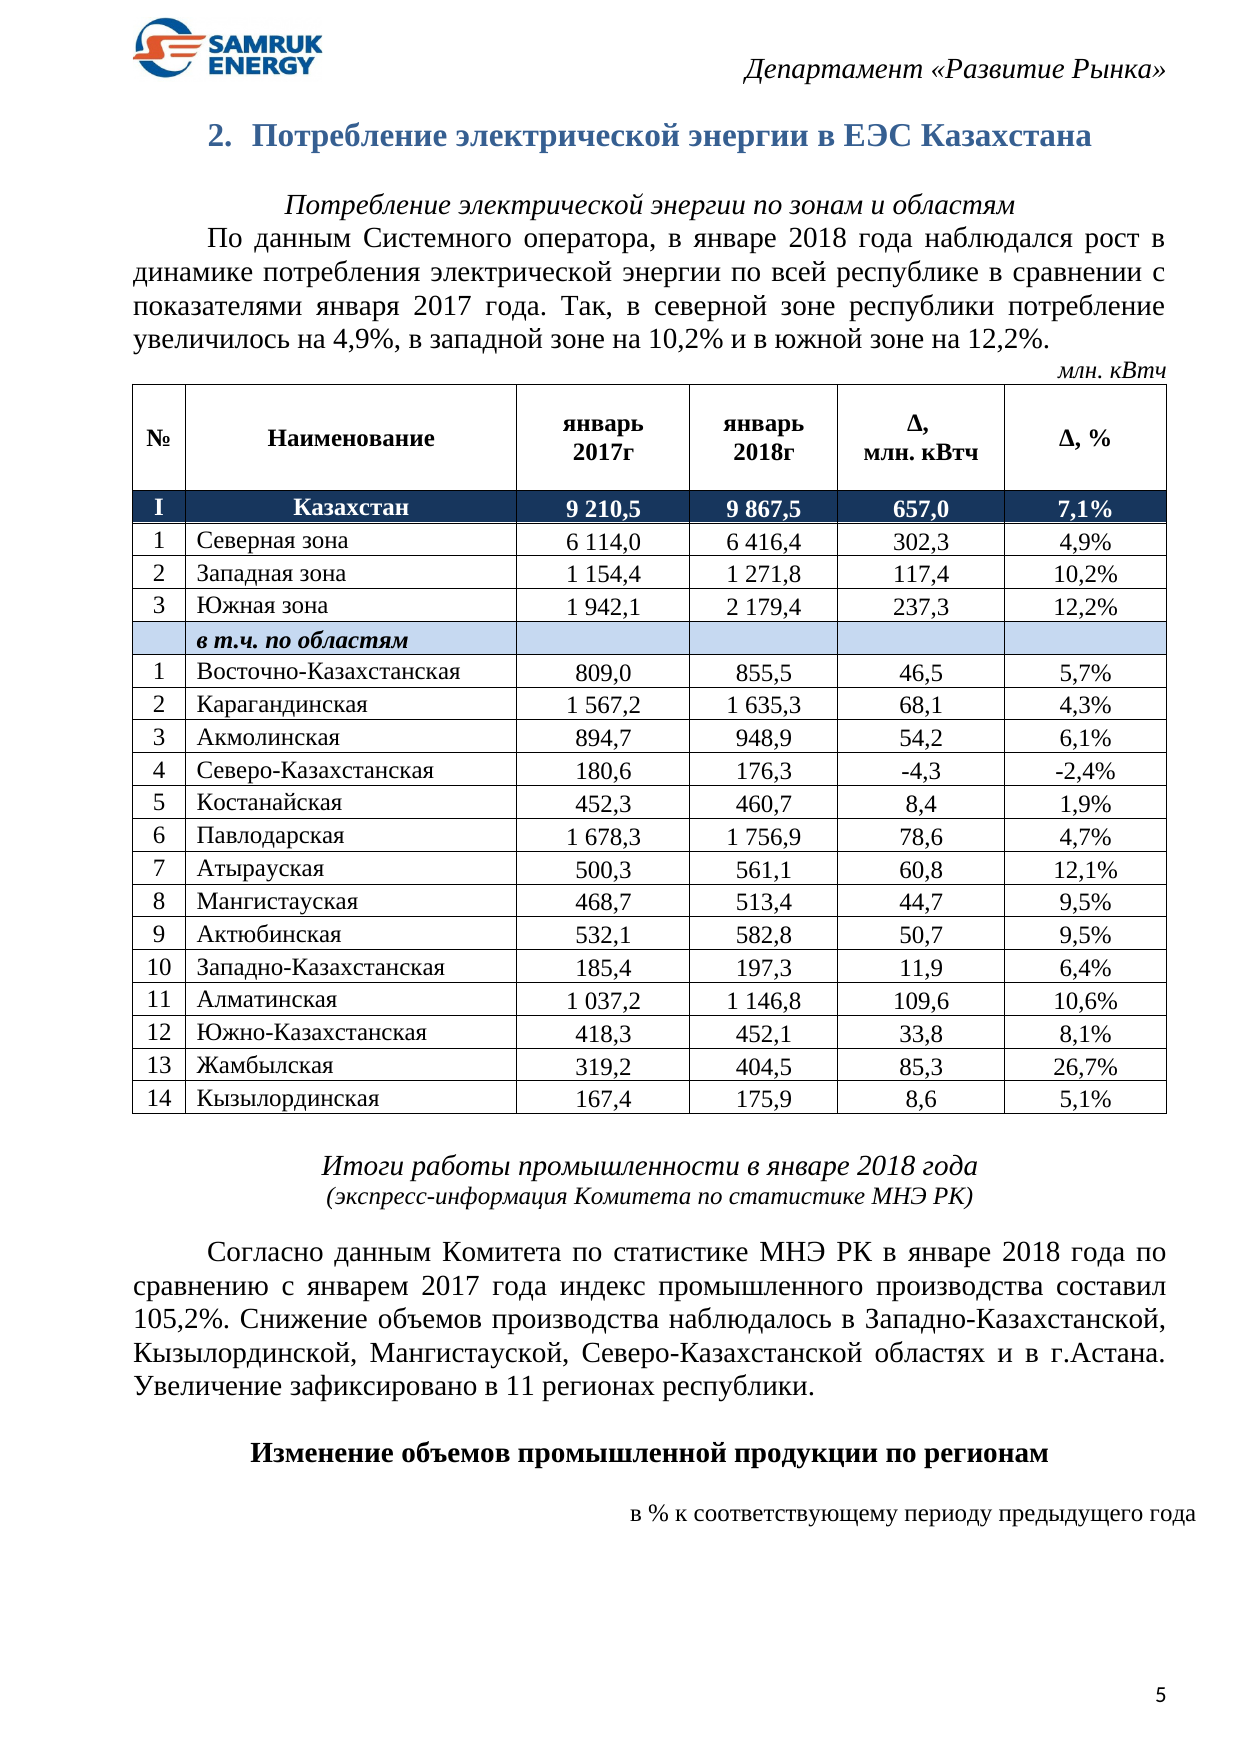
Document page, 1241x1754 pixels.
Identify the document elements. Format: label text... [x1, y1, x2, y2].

table_cell 1 942,1 [517, 589, 689, 621]
table_cell Западно-Казахстанская [186, 950, 516, 982]
table_cell 1 635,3 [690, 688, 837, 719]
table_cell 6,4% [1005, 950, 1166, 982]
table_cell 5 [133, 786, 185, 818]
table_cell 7,1% [1005, 491, 1166, 522]
table_cell [517, 622, 689, 654]
table_cell 26,7% [1005, 1049, 1166, 1080]
table_cell 468,7 [517, 885, 689, 916]
table_cell 500,3 [517, 852, 689, 883]
table_cell 1 756,9 [690, 819, 837, 851]
table_cell в т.ч. по областям [186, 622, 516, 654]
table_header Δ, % [1005, 385, 1166, 490]
table_cell Павлодарская [186, 819, 516, 851]
table_cell 5,1% [1005, 1081, 1166, 1113]
table_cell 319,2 [517, 1049, 689, 1080]
table_cell 302,3 [838, 524, 1004, 555]
table_cell 1 678,3 [517, 819, 689, 851]
table_cell 3 [133, 720, 185, 752]
text Изменение объемов промышленной продукции по регионам [133, 1435, 1167, 1469]
table_cell 1 [133, 655, 185, 687]
table_cell 894,7 [517, 720, 689, 752]
table_cell 452,1 [690, 1016, 837, 1047]
table_cell 10,2% [1005, 556, 1166, 588]
table_cell 68,1 [838, 688, 1004, 719]
table_cell Казахстан [186, 491, 516, 522]
table_cell 404,5 [690, 1049, 837, 1080]
table_cell Алматинская [186, 983, 516, 1015]
table_cell 237,3 [838, 589, 1004, 621]
table_cell -4,3 [838, 753, 1004, 785]
table_cell 1 154,4 [517, 556, 689, 588]
table_cell 8,1% [1005, 1016, 1166, 1047]
table_cell 9 210,5 [517, 491, 689, 522]
table_cell -2,4% [1005, 753, 1166, 785]
table_header январь 2018г [690, 385, 837, 490]
text Согласно данным Комитета по статистике МНЭ РК в январе 2018 года по сравнению с январем 2017 года индекс промышленного производства составил 105,2%. Снижение объемов производства наблюдалось в Западно-Казахстанской, Кызылординской, Мангистауской, Северо-Казахстанской областях и в г.Астана. Увеличение зафиксировано в 11 регионах республики. [133, 1234, 1167, 1402]
table_cell 1 037,2 [517, 983, 689, 1015]
table_cell 8,6 [838, 1081, 1004, 1113]
table_cell Кызылординская [186, 1081, 516, 1113]
table_cell 12,2% [1005, 589, 1166, 621]
table_cell 2 179,4 [690, 589, 837, 621]
table_cell [838, 622, 1004, 654]
table_cell 9,5% [1005, 917, 1166, 949]
table_cell 6 [133, 819, 185, 851]
table_cell Мангистауская [186, 885, 516, 916]
table_cell 4,9% [1005, 524, 1166, 555]
subtitle Потребление электрической энергии в ЕЭС Казахстана [133, 115, 1167, 153]
table_cell Карагандинская [186, 688, 516, 719]
table_cell 532,1 [517, 917, 689, 949]
table_cell 12,1% [1005, 852, 1166, 883]
table_cell 54,2 [838, 720, 1004, 752]
table_cell [133, 622, 185, 654]
table_cell 1 567,2 [517, 688, 689, 719]
table_header № [133, 385, 185, 490]
table_cell Западная зона [186, 556, 516, 588]
table_cell 582,8 [690, 917, 837, 949]
table_cell 561,1 [690, 852, 837, 883]
table_cell 176,3 [690, 753, 837, 785]
table_cell 1 271,8 [690, 556, 837, 588]
table_cell 14 [133, 1081, 185, 1113]
table_cell 6,1% [1005, 720, 1166, 752]
table_cell 6 114,0 [517, 524, 689, 555]
table_cell 948,9 [690, 720, 837, 752]
table_cell 78,6 [838, 819, 1004, 851]
table_cell 44,7 [838, 885, 1004, 916]
table_cell 197,3 [690, 950, 837, 982]
table_cell 1,9% [1005, 786, 1166, 818]
table_cell 1 146,8 [690, 983, 837, 1015]
table_cell Южно-Казахстанская [186, 1016, 516, 1047]
table_cell 9 867,5 [690, 491, 837, 522]
table_cell 3 [133, 589, 185, 621]
table_cell Актюбинская [186, 917, 516, 949]
table_cell Северная зона [186, 524, 516, 555]
table_cell 4 [133, 753, 185, 785]
table_cell 33,8 [838, 1016, 1004, 1047]
table_cell 2 [133, 688, 185, 719]
table_cell 6 416,4 [690, 524, 837, 555]
text в % к соответствующему периоду предыдущего года [133, 1498, 1196, 1526]
table_cell 8,4 [838, 786, 1004, 818]
table_cell 11,9 [838, 950, 1004, 982]
table_cell I [133, 491, 185, 522]
table_cell 855,5 [690, 655, 837, 687]
table_cell 117,4 [838, 556, 1004, 588]
list По данным Системного оператора, в январе 2018 года наблюдался рост в динамике потребления электрической энергии по всей республике в сравнении с показателями января 2017 года. Так, в северной зоне республики потребление увеличилось на 4,9%, в западной зоне на 10,2% и в южной зоне на 12,2%. [133, 221, 1167, 355]
table_cell 60,8 [838, 852, 1004, 883]
table_cell 10,6% [1005, 983, 1166, 1015]
table_cell Акмолинская [186, 720, 516, 752]
table_cell 513,4 [690, 885, 837, 916]
table_cell 9 [133, 917, 185, 949]
picture [132, 17, 323, 82]
table_cell 657,0 [838, 491, 1004, 522]
table_cell Южная зона [186, 589, 516, 621]
table_cell 109,6 [838, 983, 1004, 1015]
table_cell [1005, 622, 1166, 654]
table_cell 46,5 [838, 655, 1004, 687]
table_cell 180,6 [517, 753, 689, 785]
table_cell [690, 622, 837, 654]
table_cell 7 [133, 852, 185, 883]
table_header Δ, млн. кВтч [838, 385, 1004, 490]
table_cell 8 [133, 885, 185, 916]
table_cell 418,3 [517, 1016, 689, 1047]
table_header январь 2017г [517, 385, 689, 490]
table_cell 5,7% [1005, 655, 1166, 687]
table_cell Костанайская [186, 786, 516, 818]
table_cell 2 [133, 556, 185, 588]
table_cell 167,4 [517, 1081, 689, 1113]
list млн. кВтч [208, 355, 1167, 383]
table_cell 460,7 [690, 786, 837, 818]
table_cell 50,7 [838, 917, 1004, 949]
text (экспресс-информация Комитета по статистике МНЭ РК) [133, 1181, 1167, 1210]
table_cell 11 [133, 983, 185, 1015]
table_header Наименование [186, 385, 516, 490]
table_cell 10 [133, 950, 185, 982]
subtitle Итоги работы промышленности в январе 2018 года [133, 1148, 1167, 1181]
table_cell Атырауская [186, 852, 516, 883]
table_cell 1 [133, 524, 185, 555]
table_cell 4,7% [1005, 819, 1166, 851]
table_cell 9,5% [1005, 885, 1166, 916]
table_cell Восточно-Казахстанская [186, 655, 516, 687]
table_cell 175,9 [690, 1081, 837, 1113]
table_cell 4,3% [1005, 688, 1166, 719]
table_cell 809,0 [517, 655, 689, 687]
subtitle Потребление электрической энергии по зонам и областям [133, 187, 1167, 221]
table_cell 13 [133, 1049, 185, 1080]
table_cell Северо-Казахстанская [186, 753, 516, 785]
table_cell 85,3 [838, 1049, 1004, 1080]
table_cell 12 [133, 1016, 185, 1047]
table_cell 185,4 [517, 950, 689, 982]
table_cell 452,3 [517, 786, 689, 818]
table_cell Жамбылская [186, 1049, 516, 1080]
